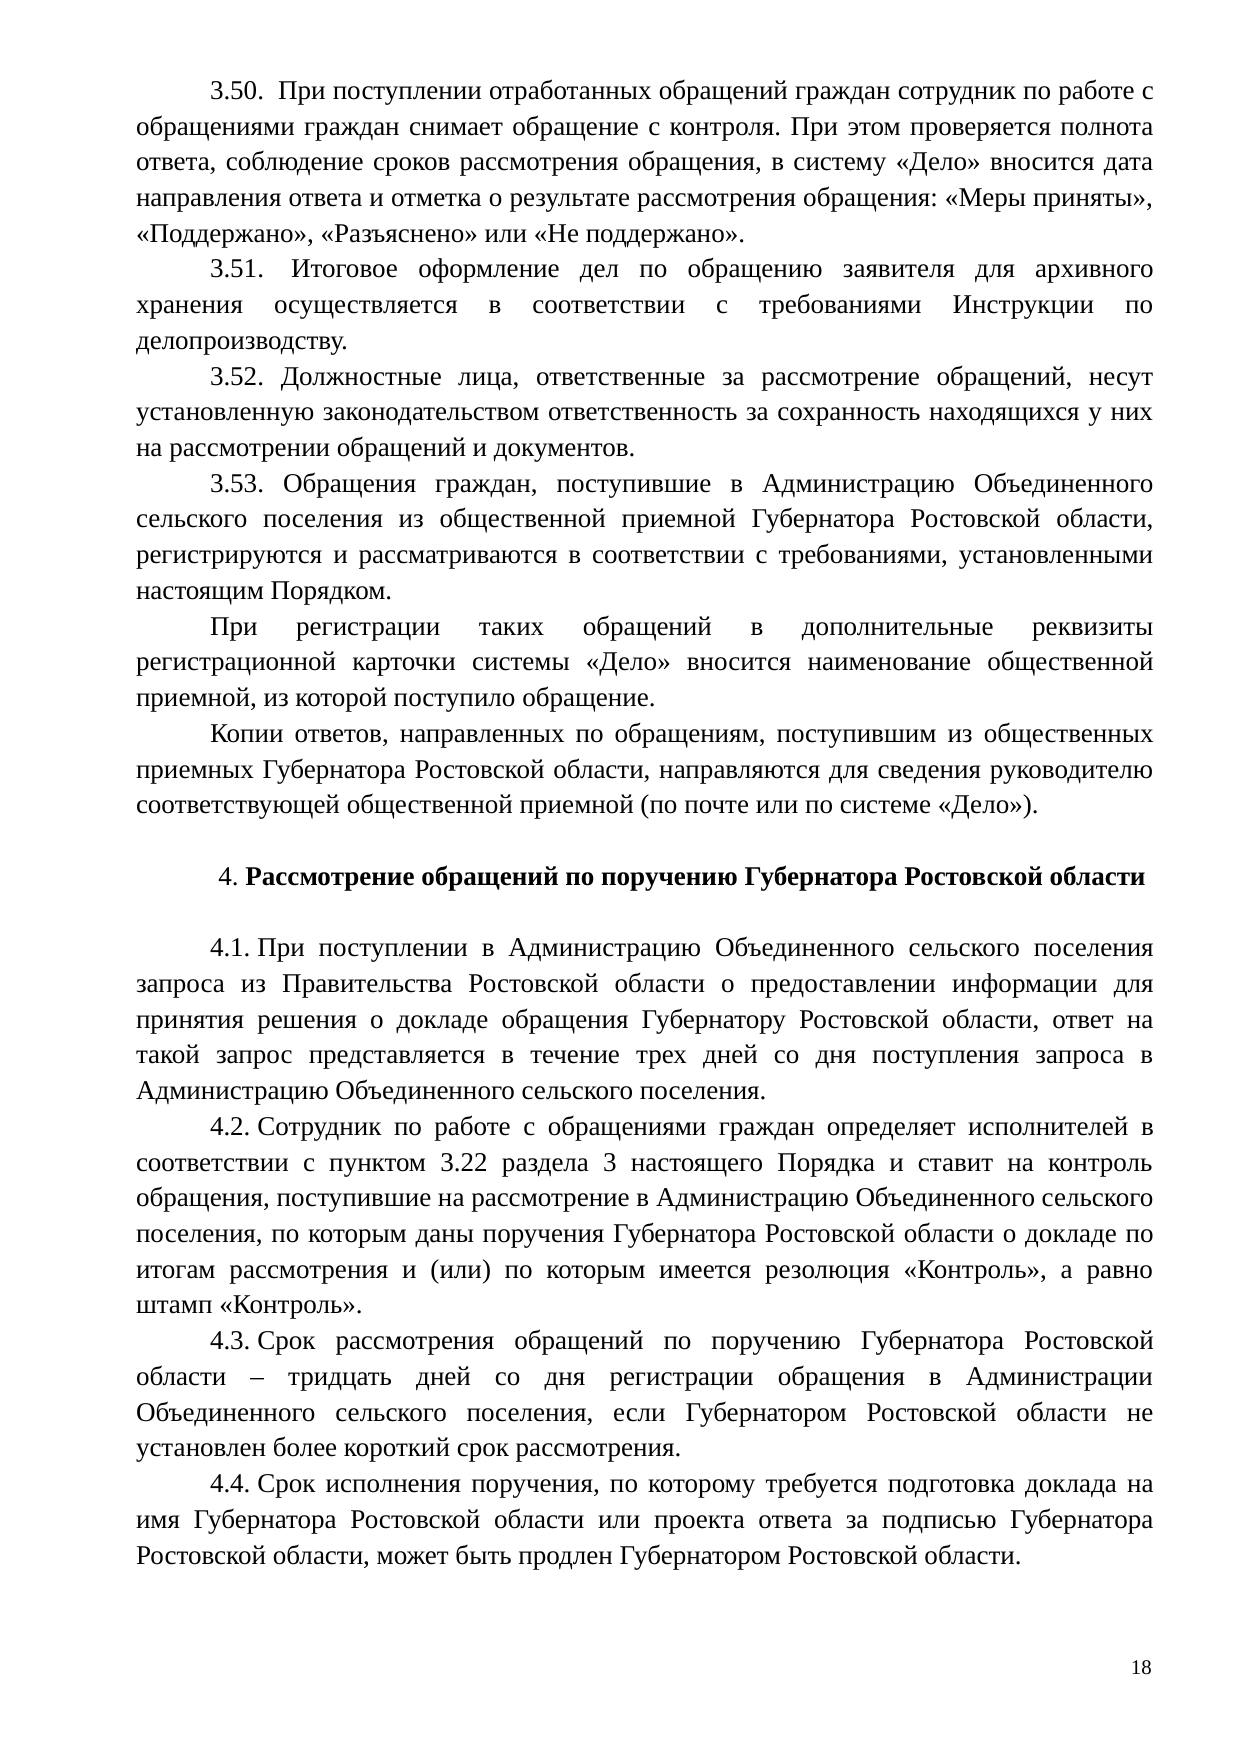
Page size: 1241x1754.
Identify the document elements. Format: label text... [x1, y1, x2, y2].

text 4.3. Срок рассмотрения обращений по поручению Губернатора Ростовской области – тридцать дней со дня регистрации обращения в Администрации Объединенного сельского поселения, если Губернатором Ростовской области не установлен более короткий срок рассмотрения. [136, 1324, 1154, 1463]
text 3.51. Итоговое оформление дел по обращению заявителя для архивного хранения осуществляется в соответствии с требованиями Инструкции по делопроизводству. [136, 252, 1154, 355]
text 4.1. При поступлении в Администрацию Объединенного сельского поселения запроса из Правительства Ростовской области о предоставлении информации для принятия решения о докладе обращения Губернатору Ростовской области, ответ на такой запрос представляется в течение трех дней со дня поступления запроса в Администрацию Объединенного сельского поселения. [136, 931, 1154, 1105]
text 3.53. Обращения граждан, поступившие в Администрацию Объединенного сельского поселения из общественной приемной Губернатора Ростовской области, регистрируются и рассматриваются в соответствии с требованиями, установленными настоящим Порядком. [136, 467, 1154, 605]
text 4.4. Срок исполнения поручения, по которому требуется подготовка доклада на имя Губернатора Ростовской области или проекта ответа за подписью Губернатора Ростовской области, может быть продлен Губернатором Ростовской области. [136, 1467, 1154, 1570]
text Копии ответов, направленных по обращениям, поступившим из общественных приемных Губернатора Ростовской области, направляются для сведения руководителю соответствующей общественной приемной (по почте или по системе «Дело»). [136, 717, 1154, 819]
text 3.52. Должностные лица, ответственные за рассмотрение обращений, несут установленную законодательством ответственность за сохранность находящихся у них на рассмотрении обращений и документов. [136, 360, 1154, 462]
text При регистрации таких обращений в дополнительные реквизиты регистрационной карточки системы «Дело» вносится наименование общественной приемной, из которой поступило обращение. [136, 610, 1154, 712]
text 3.50. При поступлении отработанных обращений граждан сотрудник по работе с обращениями граждан снимает обращение с контроля. При этом проверяется полнота ответа, соблюдение сроков рассмотрения обращения, в систему «Дело» вносится дата направления ответа и отметка о результате рассмотрения обращения: «Меры приняты», «Поддержано», «Разъяснено» или «Не поддержано». [136, 74, 1154, 248]
text 4. Рассмотрение обращений по поручению Губернатора Ростовской области [136, 860, 1154, 891]
text 4.2. Сотрудник по работе с обращениями граждан определяет исполнителей в соответствии с пунктом 3.22 раздела 3 настоящего Порядка и ставит на контроль обращения, поступившие на рассмотрение в Администрацию Объединенного сельского поселения, по которым даны поручения Губернатора Ростовской области о докладе по итогам рассмотрения и (или) по которым имеется резолюция «Контроль», а равно штамп «Контроль». [136, 1110, 1154, 1320]
